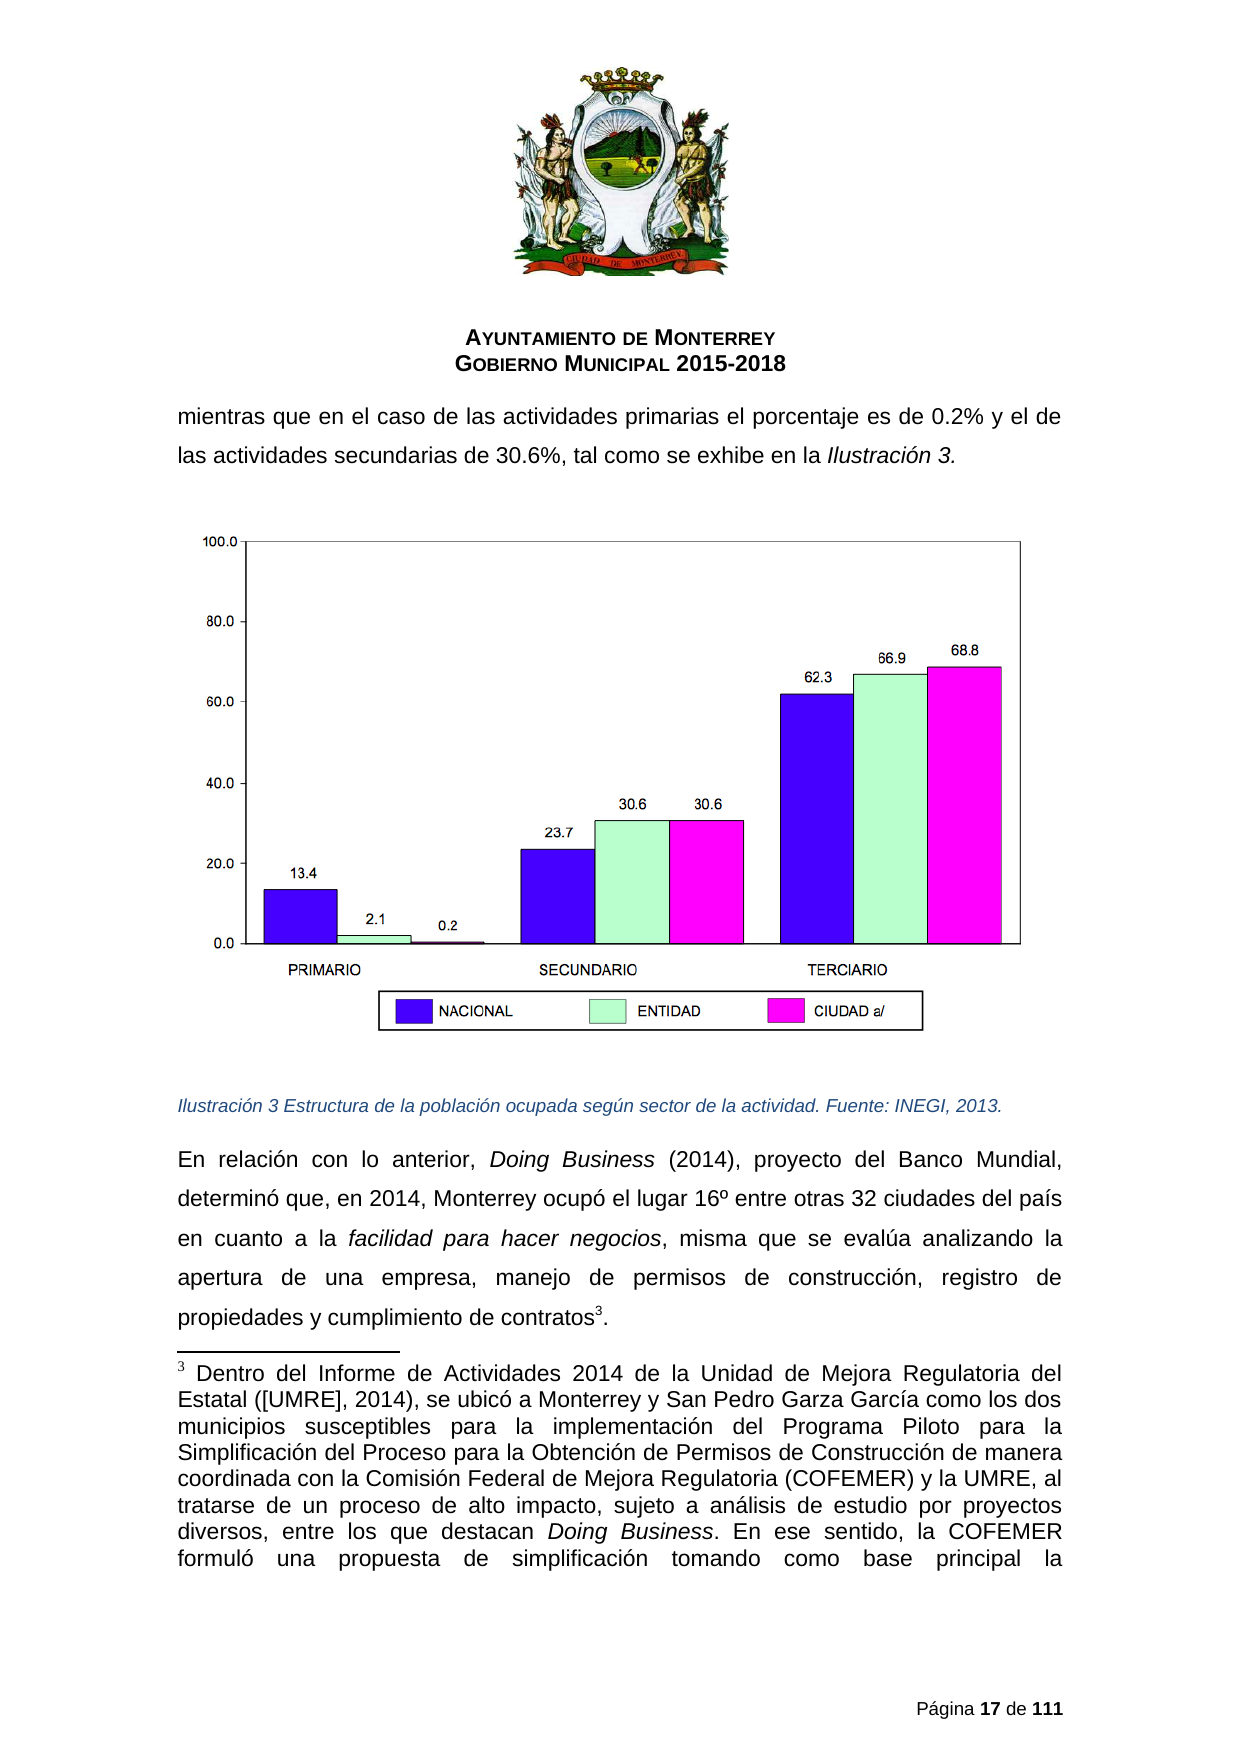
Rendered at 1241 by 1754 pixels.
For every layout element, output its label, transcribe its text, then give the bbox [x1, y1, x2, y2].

text En relación con lo anterior, Doing Business (2014), proyecto del Banco Mundial, determinó que, en 2014, Monterrey ocupó el lugar 16º entre otras 32 ciudades del país en cuanto a la facilidad para hacer negocios, misma que se evalúa analizando la apertura de una empresa, manejo de permisos de construcción, registro de propiedades y cumplimiento de contratos. [177, 1146, 1063, 1330]
picture [511, 67, 729, 276]
picture [178, 511, 1062, 1052]
text Ilustración 3 Estructura de la población ocupada según sector de la actividad. Fuente: INEGI, 2013. [177, 1095, 1063, 1116]
